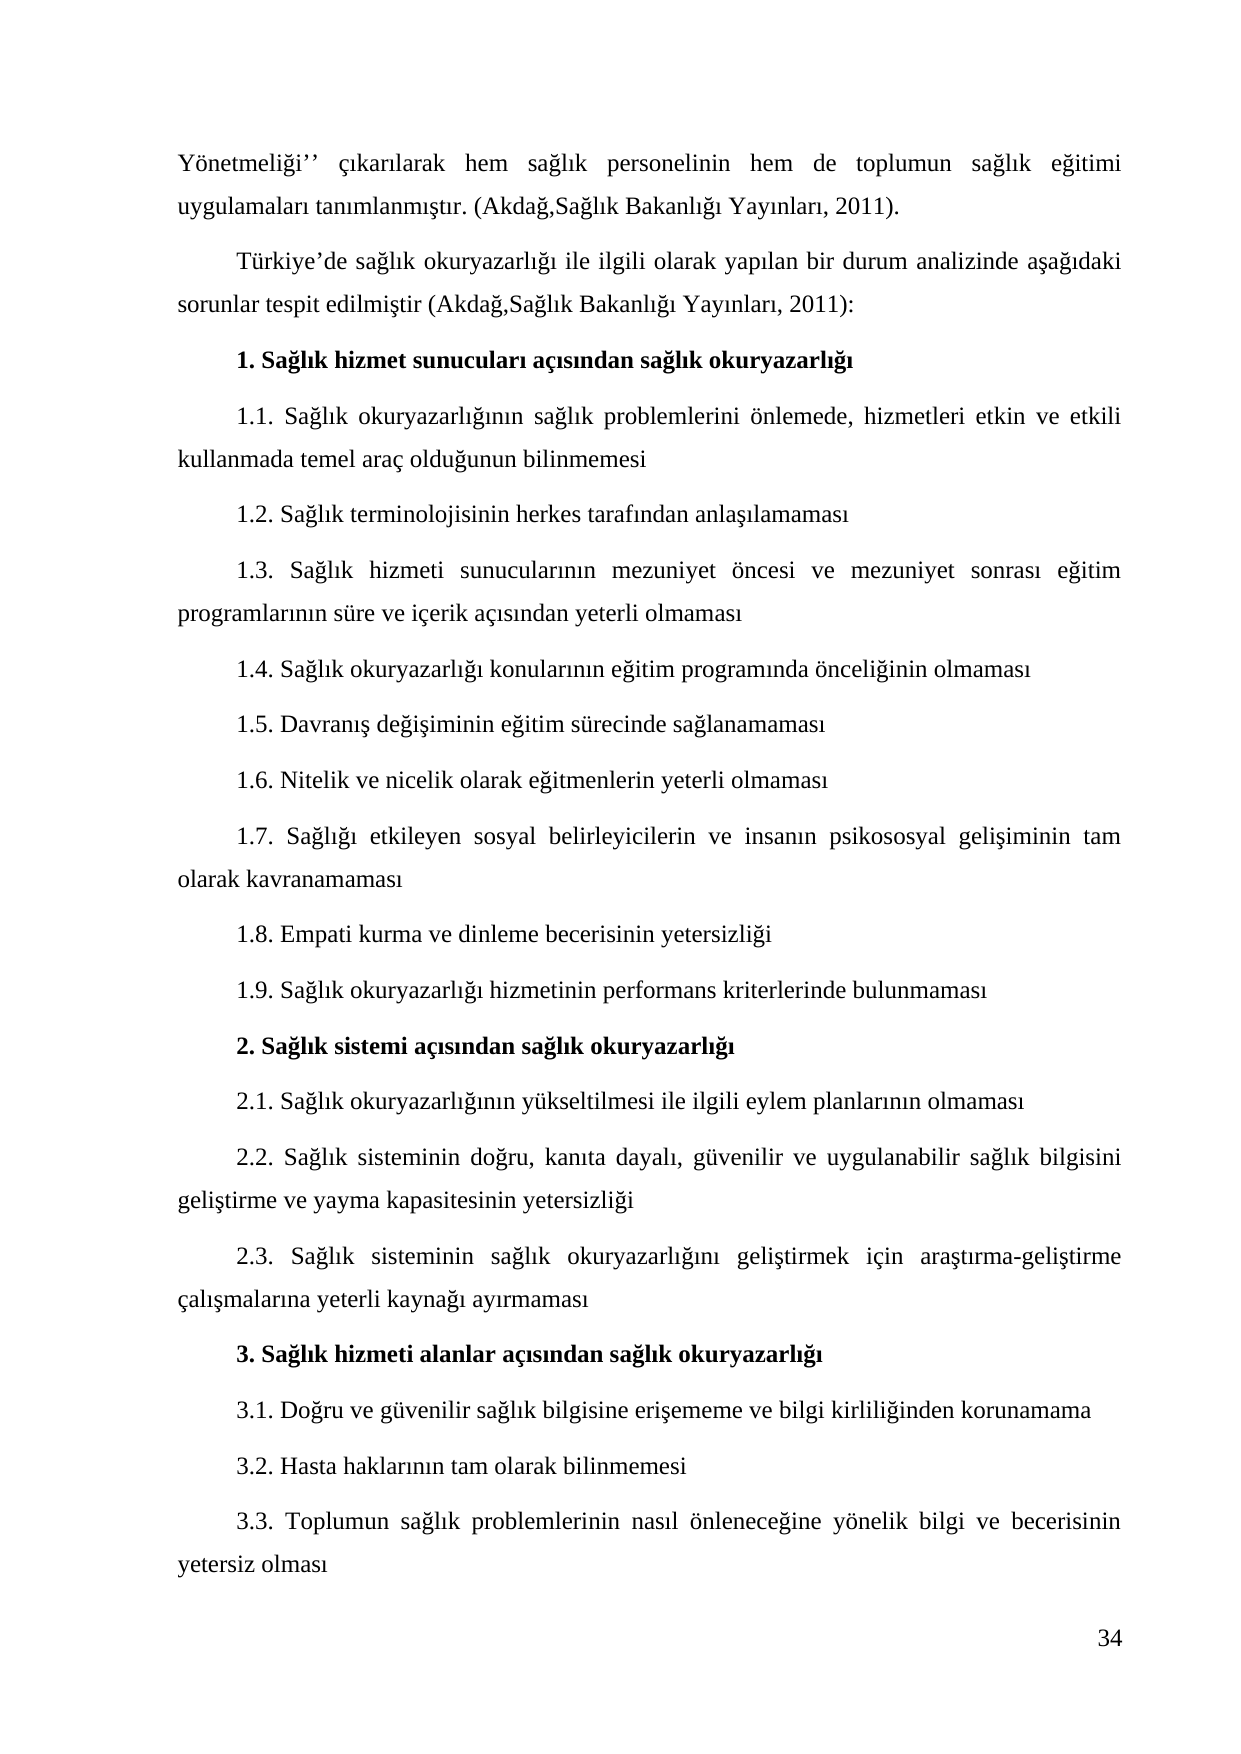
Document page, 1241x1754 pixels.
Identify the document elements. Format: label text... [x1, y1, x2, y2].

text 2.3. Sağlık sisteminin sağlık okuryazarlığını geliştirmek için araştırma-geliştirme çalışmalarına yeterli kaynağı ayırmaması [177, 1241, 1122, 1313]
text 1. Sağlık hizmet sunucuları açısından sağlık okuryazarlığı [177, 345, 1122, 374]
text 3.1. Doğru ve güvenilir sağlık bilgisine erişememe ve bilgi kirliliğinden korunamama [177, 1395, 1122, 1424]
text 1.8. Empati kurma ve dinleme becerisinin yetersizliği [177, 919, 1122, 948]
text 3.2. Hasta haklarının tam olarak bilinmemesi [177, 1451, 1122, 1479]
text 1.1. Sağlık okuryazarlığının sağlık problemlerini önlemede, hizmetleri etkin ve etkili kullanmada temel araç olduğunun bilinmemesi [177, 401, 1122, 473]
text 2.2. Sağlık sisteminin doğru, kanıta dayalı, güvenilir ve uygulanabilir sağlık bilgisini geliştirme ve yayma kapasitesinin yetersizliği [177, 1142, 1122, 1214]
text 1.4. Sağlık okuryazarlığı konularının eğitim programında önceliğinin olmaması [177, 654, 1122, 683]
text 3.3. Toplumun sağlık problemlerinin nasıl önleneceğine yönelik bilgi ve becerisinin yetersiz olması [177, 1506, 1122, 1578]
text 1.3. Sağlık hizmeti sunucularının mezuniyet öncesi ve mezuniyet sonrası eğitim programlarının süre ve içerik açısından yeterli olmaması [177, 555, 1122, 627]
text 2.1. Sağlık okuryazarlığının yükseltilmesi ile ilgili eylem planlarının olmaması [177, 1086, 1122, 1115]
text 2. Sağlık sistemi açısından sağlık okuryazarlığı [177, 1031, 1122, 1059]
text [177, 148, 1122, 219]
text 1.6. Nitelik ve nicelik olarak eğitmenlerin yeterli olmaması [177, 765, 1122, 794]
text 1.2. Sağlık terminolojisinin herkes tarafından anlaşılamaması [177, 499, 1122, 528]
text Türkiye’de sağlık okuryazarlığı ile ilgili olarak yapılan bir durum analizinde aşağıdaki sorunlar tespit edilmiştir (Akdağ,Sağlık Bakanlığı Yayınları, 2011): [177, 246, 1122, 318]
text 1.5. Davranış değişiminin eğitim sürecinde sağlanamaması [177, 709, 1122, 738]
text 1.9. Sağlık okuryazarlığı hizmetinin performans kriterlerinde bulunmaması [177, 975, 1122, 1004]
text 3. Sağlık hizmeti alanlar açısından sağlık okuryazarlığı [177, 1339, 1122, 1368]
text 1.7. Sağlığı etkileyen sosyal belirleyicilerin ve insanın psikososyal gelişiminin tam olarak kavranamaması [177, 821, 1122, 893]
